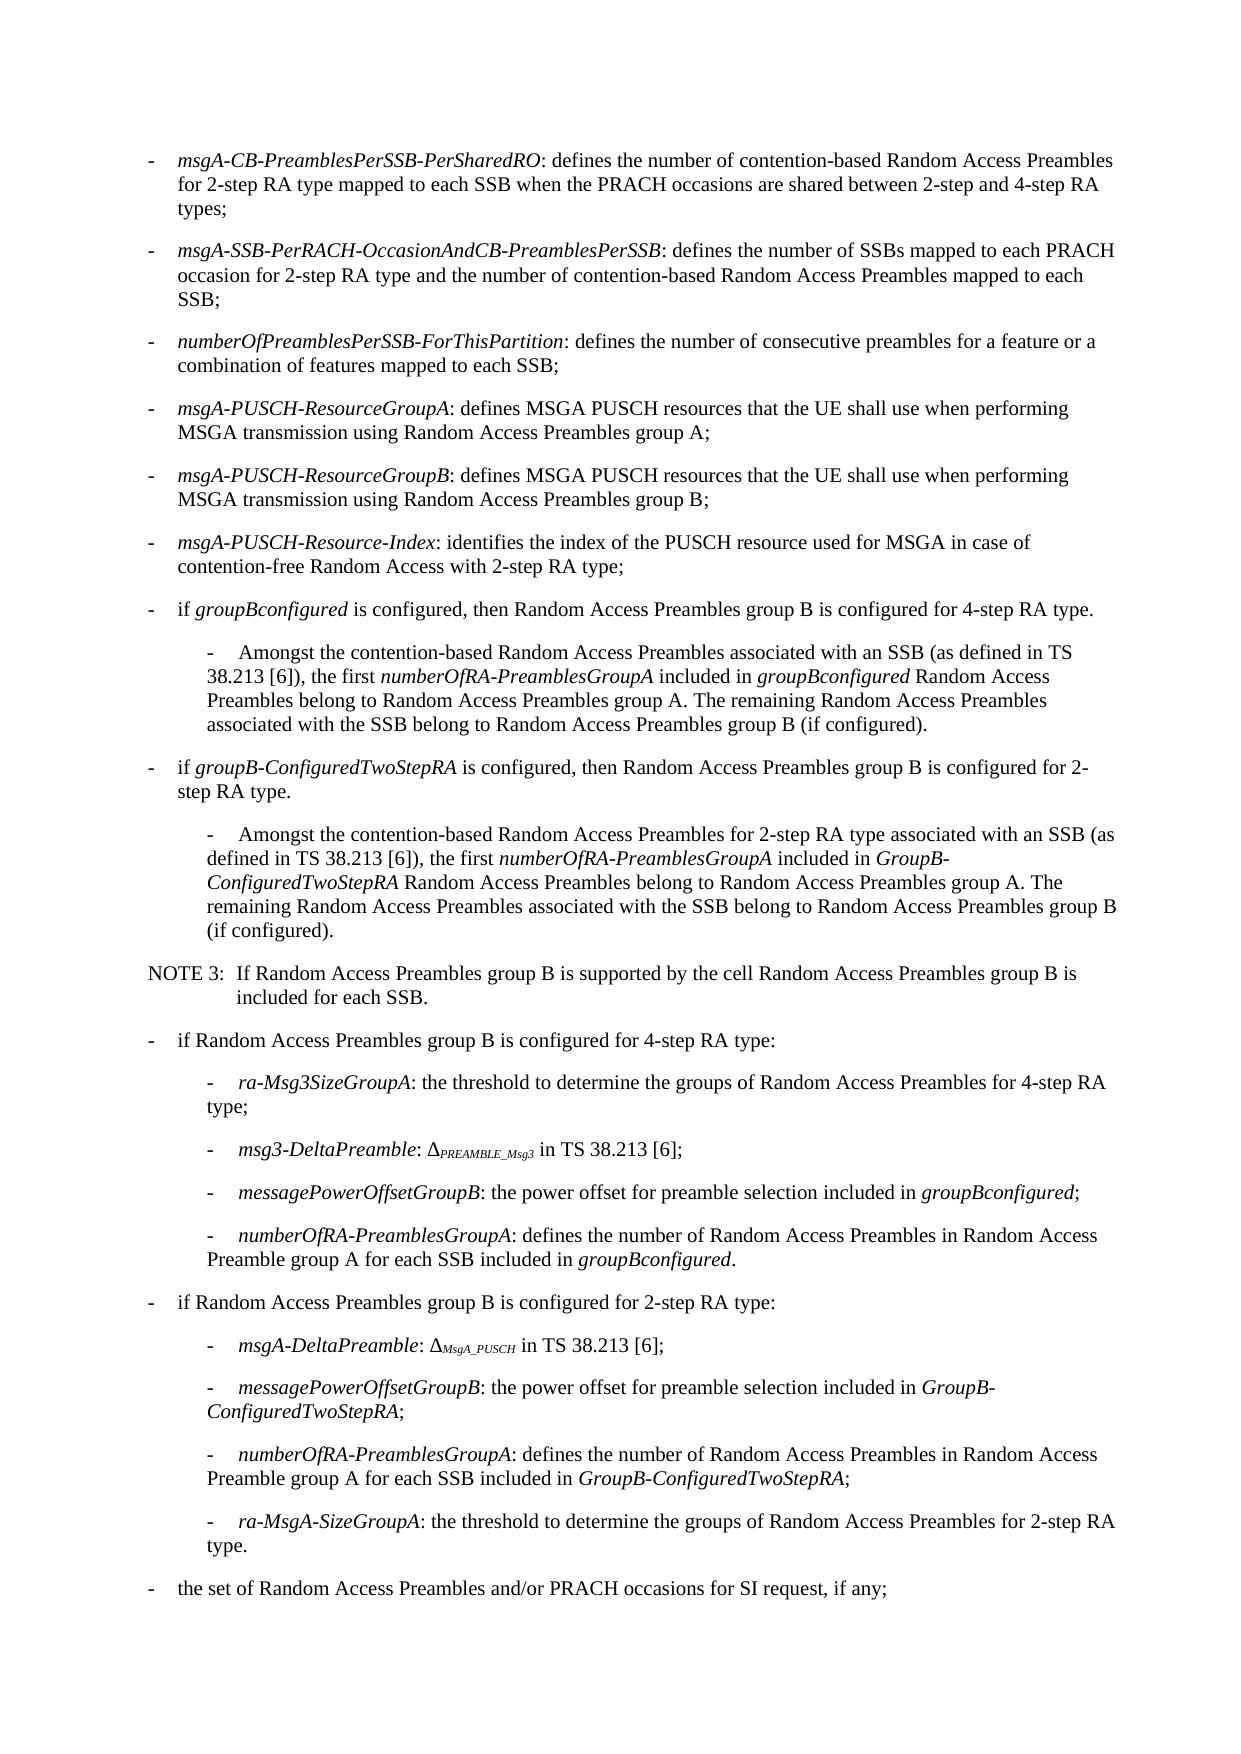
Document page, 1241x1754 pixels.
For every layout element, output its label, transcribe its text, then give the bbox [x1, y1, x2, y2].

text - numberOfRA-PreamblesGroupA: defines the number of Random Access Preambles in Random Access Preamble group A for each SSB included in groupBconfigured. [207, 1223, 1122, 1271]
text - msgA-SSB-PerRACH-OccasionAndCB-PreamblesPerSSB: defines the number of SSBs mapped to each PRACH occasion for 2-step RA type and the number of contention-based Random Access Preambles mapped to each SSB; [148, 238, 1122, 311]
text - ra-Msg3SizeGroupA: the threshold to determine the groups of Random Access Preambles for 4-step RA type; [207, 1070, 1122, 1118]
text - msgA-PUSCH-ResourceGroupA: defines MSGA PUSCH resources that the UE shall use when performing MSGA transmission using Random Access Preambles group A; [148, 396, 1122, 444]
text - numberOfPreamblesPerSSB-ForThisPartition: defines the number of consecutive preambles for a feature or a combination of features mapped to each SSB; [148, 329, 1122, 377]
text - Amongst the contention-based Random Access Preambles for 2-step RA type associated with an SSB (as defined in TS 38.213 [6]), the first numberOfRA-PreamblesGroupA included in GroupB-ConfiguredTwoStepRA Random Access Preambles belong to Random Access Preambles group A. The remaining Random Access Preambles associated with the SSB belong to Random Access Preambles group B (if configured). [207, 822, 1122, 942]
text - messagePowerOffsetGroupB: the power offset for preamble selection included in GroupB-ConfiguredTwoStepRA; [207, 1375, 1122, 1423]
text - if groupBconfigured is configured, then Random Access Preambles group B is configured for 4-step RA type. [148, 597, 1122, 621]
text - msgA-DeltaPreamble: ∆MsgA_PUSCH in TS 38.213 [6]; [207, 1332, 1122, 1357]
text - messagePowerOffsetGroupB: the power offset for preamble selection included in groupBconfigured; [207, 1180, 1122, 1204]
text - msg3-DeltaPreamble: ∆PREAMBLE_Msg3 in TS 38.213 [6]; [207, 1137, 1122, 1161]
text - msgA-PUSCH-ResourceGroupB: defines MSGA PUSCH resources that the UE shall use when performing MSGA transmission using Random Access Preambles group B; [148, 463, 1122, 511]
text - the set of Random Access Preambles and/or PRACH occasions for SI request, if any; [148, 1576, 1122, 1600]
text - ra-MsgA-SizeGroupA: the threshold to determine the groups of Random Access Preambles for 2-step RA type. [207, 1509, 1122, 1557]
text - numberOfRA-PreamblesGroupA: defines the number of Random Access Preambles in Random Access Preamble group A for each SSB included in GroupB-ConfiguredTwoStepRA; [207, 1442, 1122, 1490]
text - Amongst the contention-based Random Access Preambles associated with an SSB (as defined in TS 38.213 [6]), the first numberOfRA-PreamblesGroupA included in groupBconfigured Random Access Preambles belong to Random Access Preambles group A. The remaining Random Access Preambles associated with the SSB belong to Random Access Preambles group B (if configured). [207, 640, 1122, 736]
text - if Random Access Preambles group B is configured for 4-step RA type: [148, 1027, 1122, 1052]
text NOTE 3: If Random Access Preambles group B is supported by the cell Random Access Preambles group B is included for each SSB. [148, 961, 1122, 1009]
text - msgA-CB-PreamblesPerSSB-PerSharedRO: defines the number of contention-based Random Access Preambles for 2-step RA type mapped to each SSB when the PRACH occasions are shared between 2-step and 4-step RA types; [148, 147, 1122, 220]
text - if groupB-ConfiguredTwoStepRA is configured, then Random Access Preambles group B is configured for 2-step RA type. [148, 755, 1122, 803]
text - msgA-PUSCH-Resource-Index: identifies the index of the PUSCH resource used for MSGA in case of contention-free Random Access with 2-step RA type; [148, 530, 1122, 578]
text - if Random Access Preambles group B is configured for 2-step RA type: [148, 1290, 1122, 1314]
